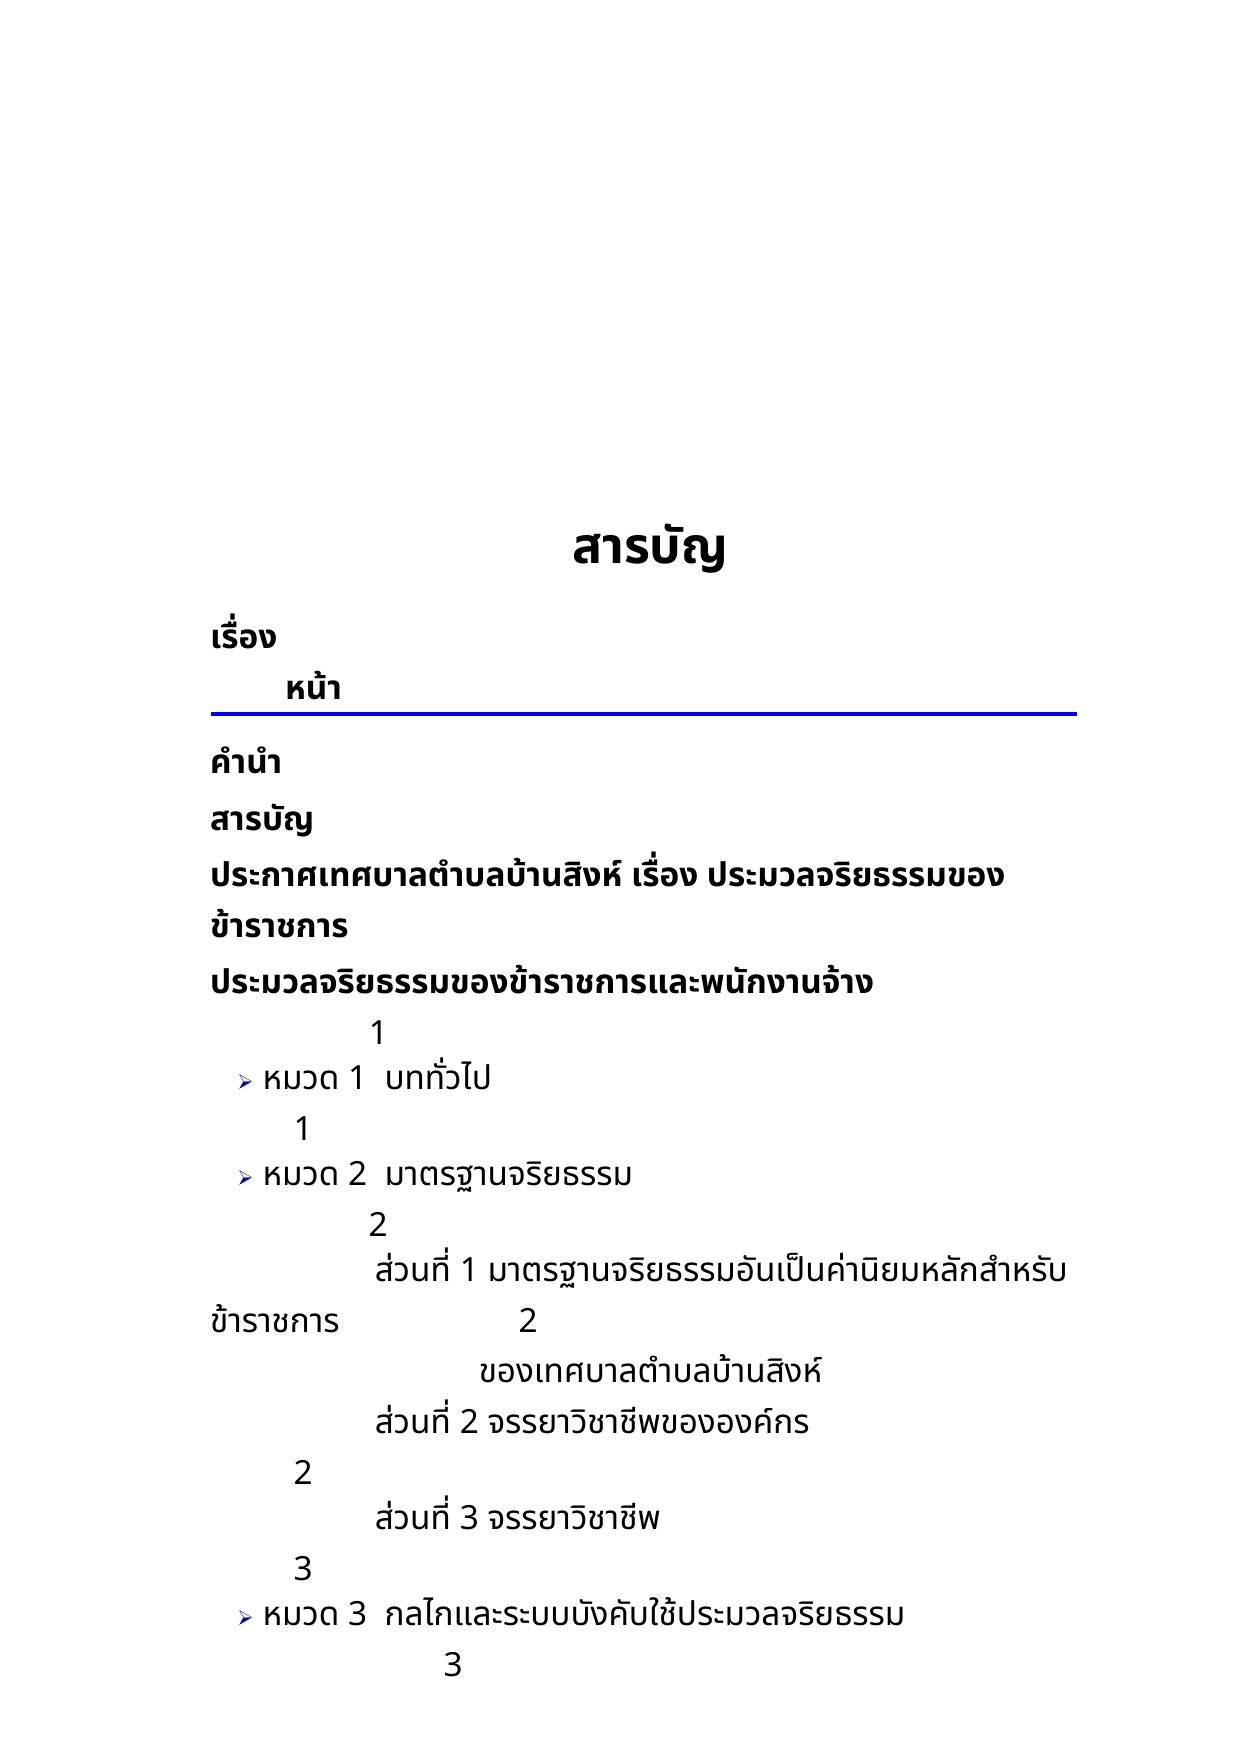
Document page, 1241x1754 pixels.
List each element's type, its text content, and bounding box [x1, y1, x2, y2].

text สารบัญ [210, 794, 1090, 845]
text คำนำ [210, 738, 1090, 788]
text ส่วนที่ 3 จรรยาวิชาชีพ 3 [210, 1494, 1090, 1590]
text หมวด 1 บททั่วไป 1 [210, 1054, 1090, 1150]
text ส่วนที่ 2 จรรยาวิชาชีพขององค์กร 2 [210, 1398, 1090, 1494]
text เรื่อง หน้า [210, 613, 1090, 714]
text ส่วนที่ 1 มาตรฐานจริยธรรมอันเป็นค่านิยมหลักสำหรับข้าราชการ 2 [210, 1246, 1090, 1347]
text ของเทศบาลตำบลบ้านสิงห์ [210, 1347, 1090, 1398]
text ประมวลจริยธรรมของข้าราชการและพนักงานจ้าง 1 [210, 958, 1111, 1054]
text หมวด 3 กลไกและระบบบังคับใช้ประมวลจริยธรรม 3 [210, 1590, 1090, 1686]
text ประกาศเทศบาลตำบลบ้านสิงห์ เรื่อง ประมวลจริยธรรมของข้าราชการ [210, 851, 1090, 952]
text หมวด 2 มาตรฐานจริยธรรม 2 [210, 1150, 1090, 1246]
text สารบัญ [210, 510, 1090, 586]
